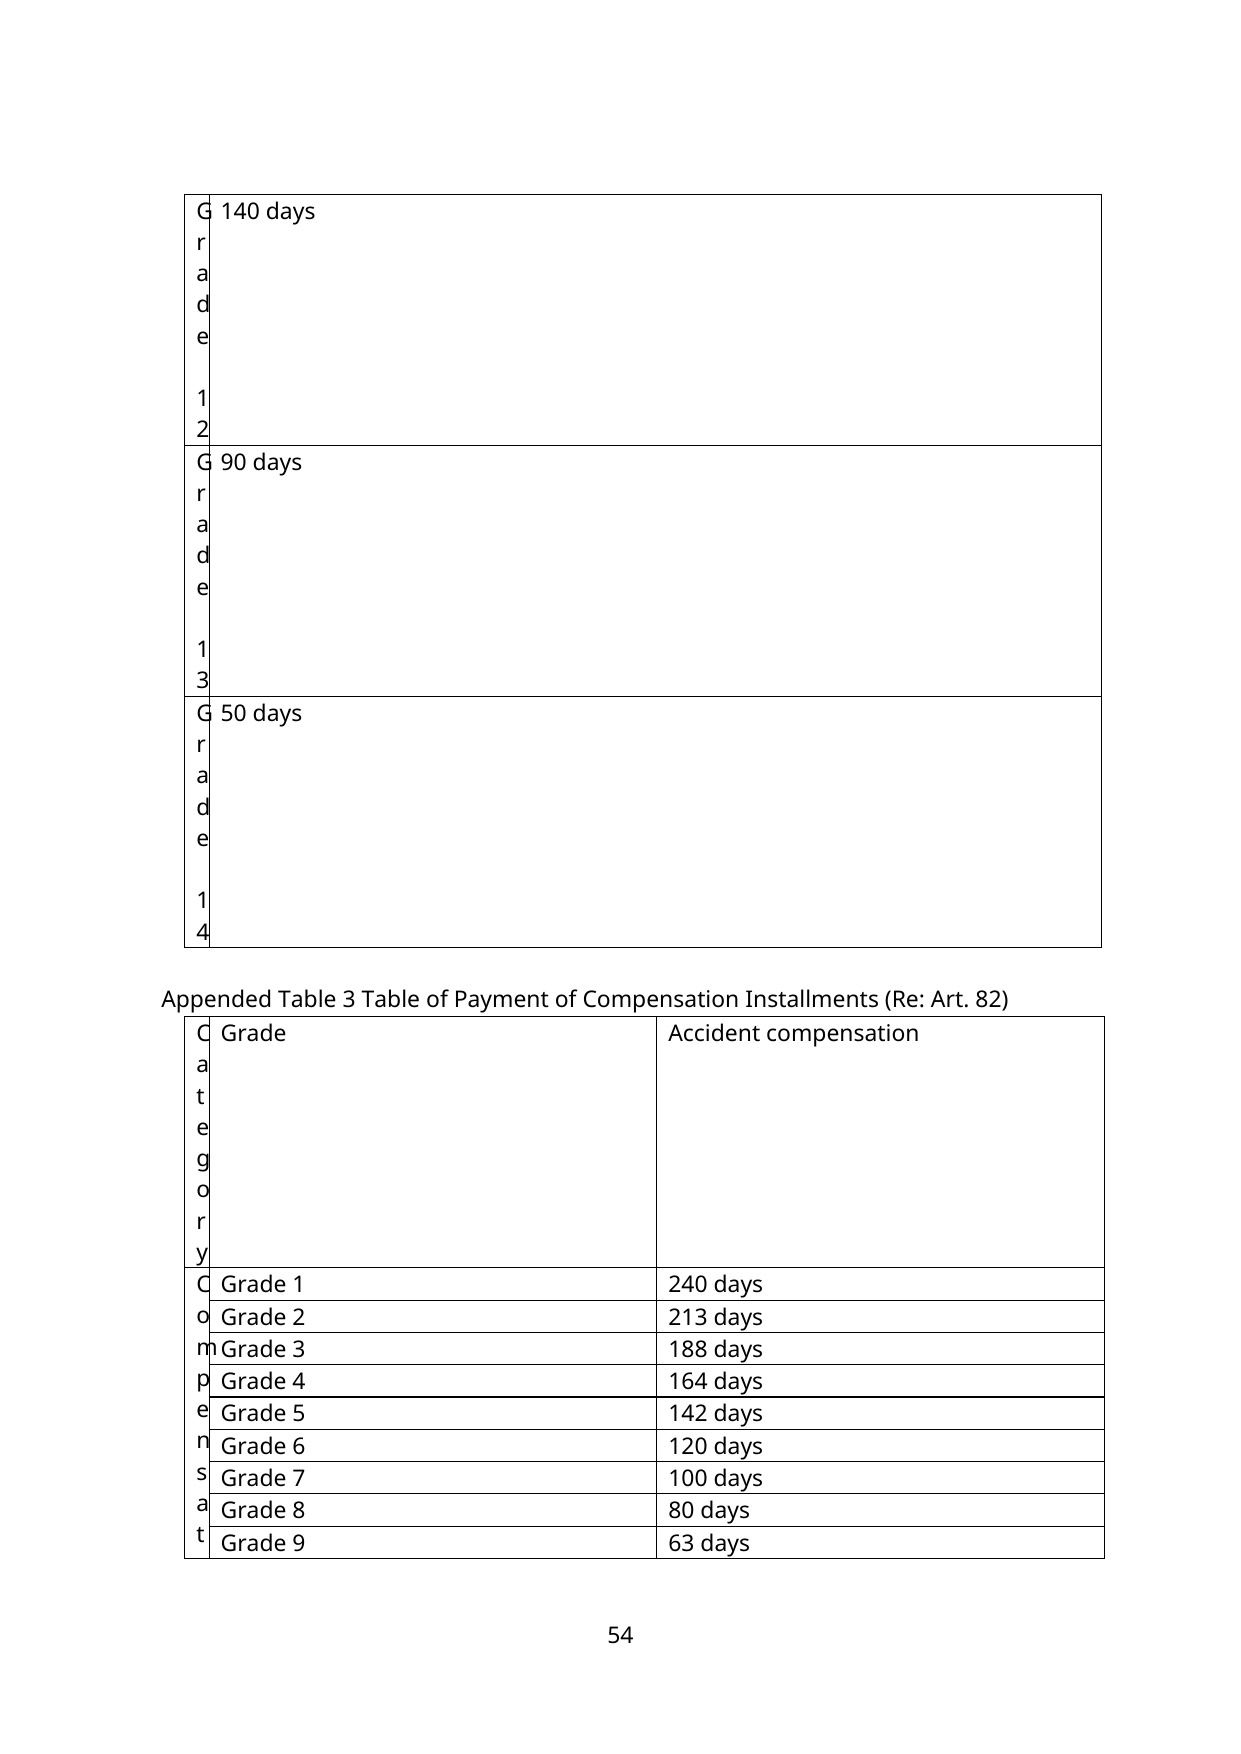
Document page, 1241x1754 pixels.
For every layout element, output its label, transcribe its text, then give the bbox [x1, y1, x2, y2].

table_cell Grade 13 [185, 446, 209, 696]
table_cell Grade 14 [185, 697, 209, 947]
table_cell 213 days [657, 1301, 1104, 1332]
table_cell 120 days [657, 1430, 1104, 1461]
table_cell 80 days [657, 1494, 1104, 1526]
table_cell Grade 9 [210, 1527, 656, 1558]
table_header Grade [210, 1017, 656, 1267]
table_cell Grade 2 [210, 1301, 656, 1332]
table_cell Grade 8 [210, 1494, 656, 1526]
table_cell Grade 1 [210, 1268, 656, 1299]
table_cell Grade 6 [210, 1430, 656, 1461]
table_cell Compensation for disability [185, 1268, 209, 1558]
table_cell 100 days [657, 1462, 1104, 1493]
table_cell 50 days [210, 697, 1101, 947]
table_cell 140 days [210, 195, 1101, 445]
table_cell 188 days [657, 1333, 1104, 1364]
table_header Accident compensation [657, 1017, 1104, 1267]
text Appended Table 3 Table of Payment of Compensation Installments (Re: Art. 82) [161, 982, 1079, 1016]
table_cell 90 days [210, 446, 1101, 696]
table_cell Grade 12 [185, 195, 209, 445]
table_cell 164 days [657, 1365, 1104, 1396]
table_cell 63 days [657, 1527, 1104, 1558]
table_cell 240 days [657, 1268, 1104, 1299]
table_cell Grade 4 [210, 1365, 656, 1396]
table_cell Grade 5 [210, 1398, 656, 1429]
table_header Category [185, 1017, 209, 1267]
table_cell 142 days [657, 1398, 1104, 1429]
table_cell Grade 3 [210, 1333, 656, 1364]
table_cell Grade 7 [210, 1462, 656, 1493]
